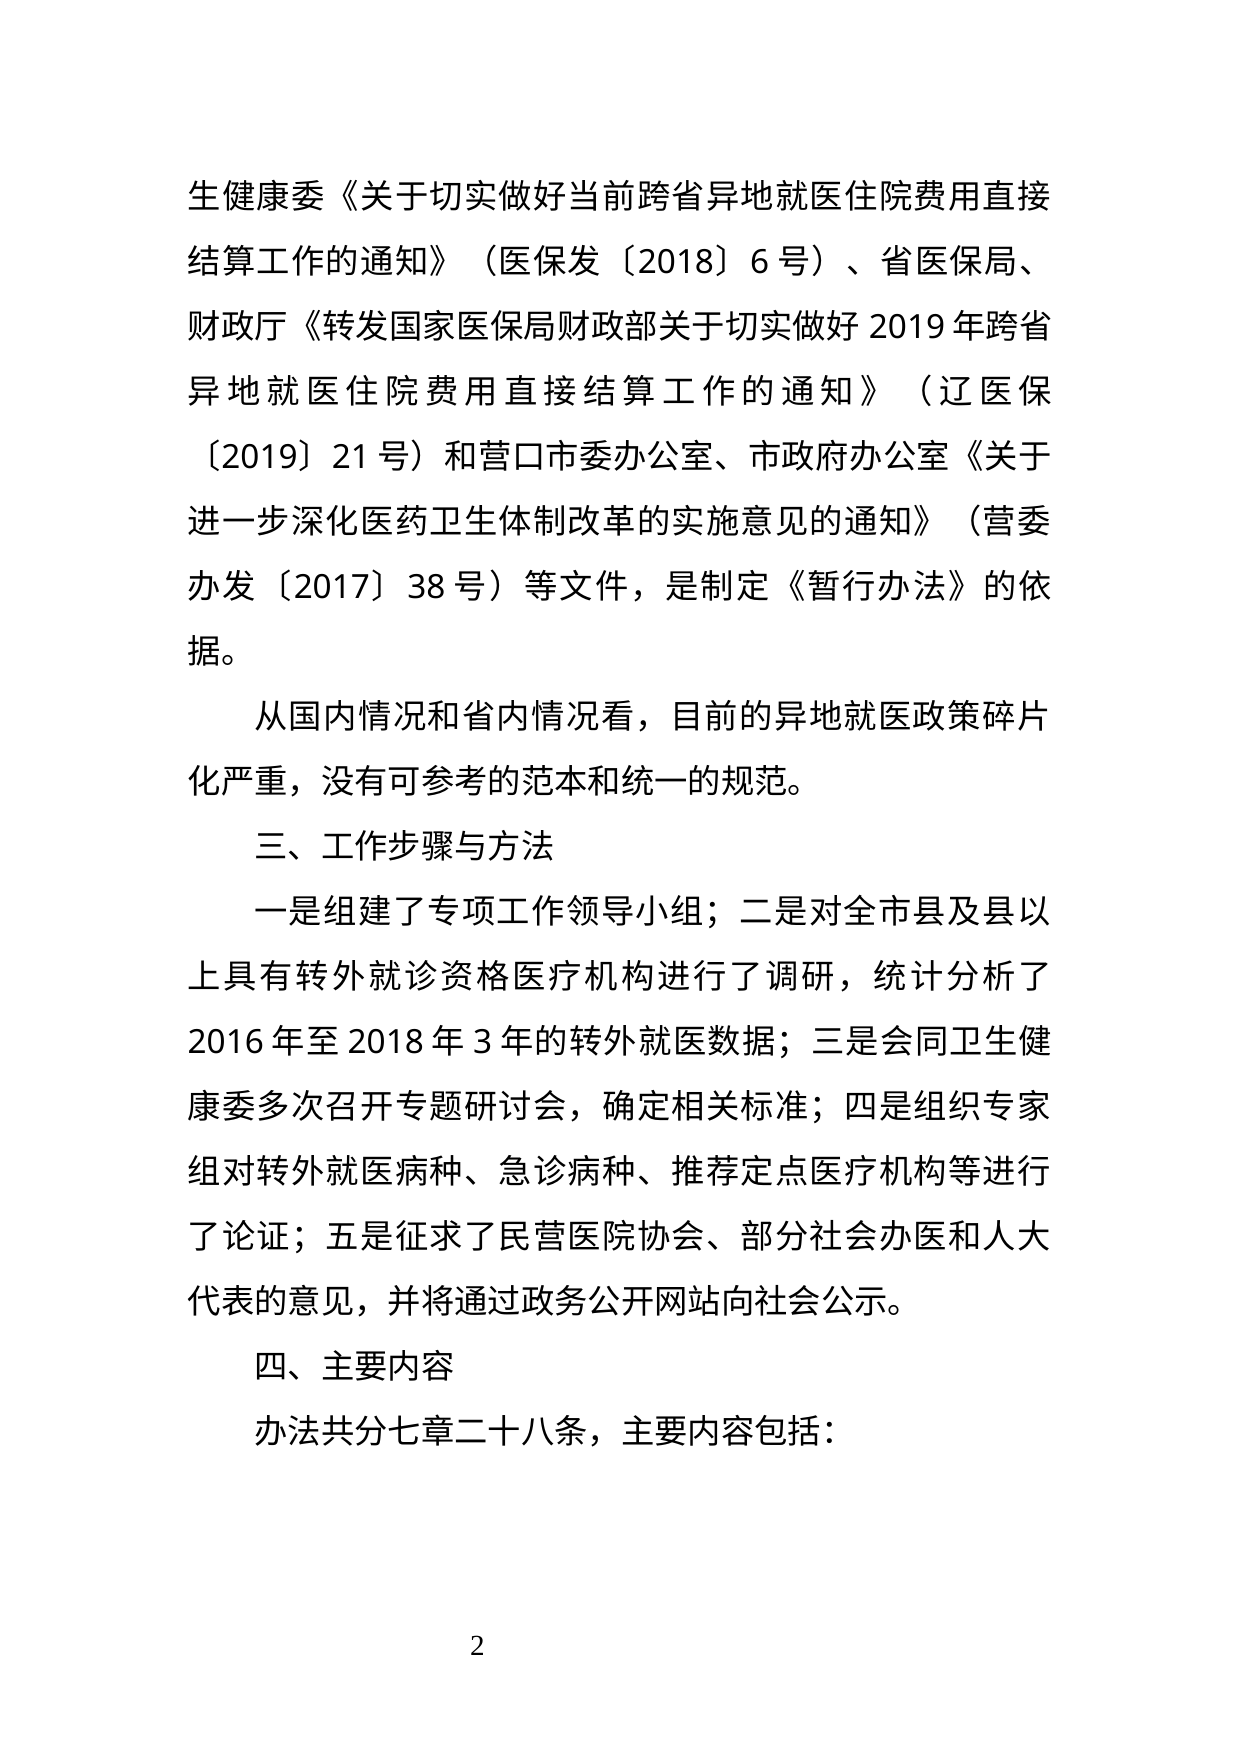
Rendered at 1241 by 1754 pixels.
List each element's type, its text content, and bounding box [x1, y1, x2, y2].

text 三、工作步骤与方法 [187, 812, 1053, 877]
text 四、主要内容 [187, 1332, 1053, 1397]
text 从国内情况和省内情况看，目前的异地就医政策碎片化严重，没有可参考的范本和统一的规范。 [187, 682, 1053, 812]
text 办法共分七章二十八条，主要内容包括： [187, 1397, 1053, 1462]
text 一是组建了专项工作领导小组；二是对全市县及县以上具有转外就诊资格医疗机构进行了调研，统计分析了2016年至2018年3年的转外就医数据；三是会同卫生健康委多次召开专题研讨会，确定相关标准；四是组织专家组对转外就医病种、急诊病种、推荐定点医疗机构等进行了论证；五是征求了民营医院协会、部分社会办医和人大代表的意见，并将通过政务公开网站向社会公示。 [187, 877, 1053, 1332]
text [187, 162, 1053, 682]
